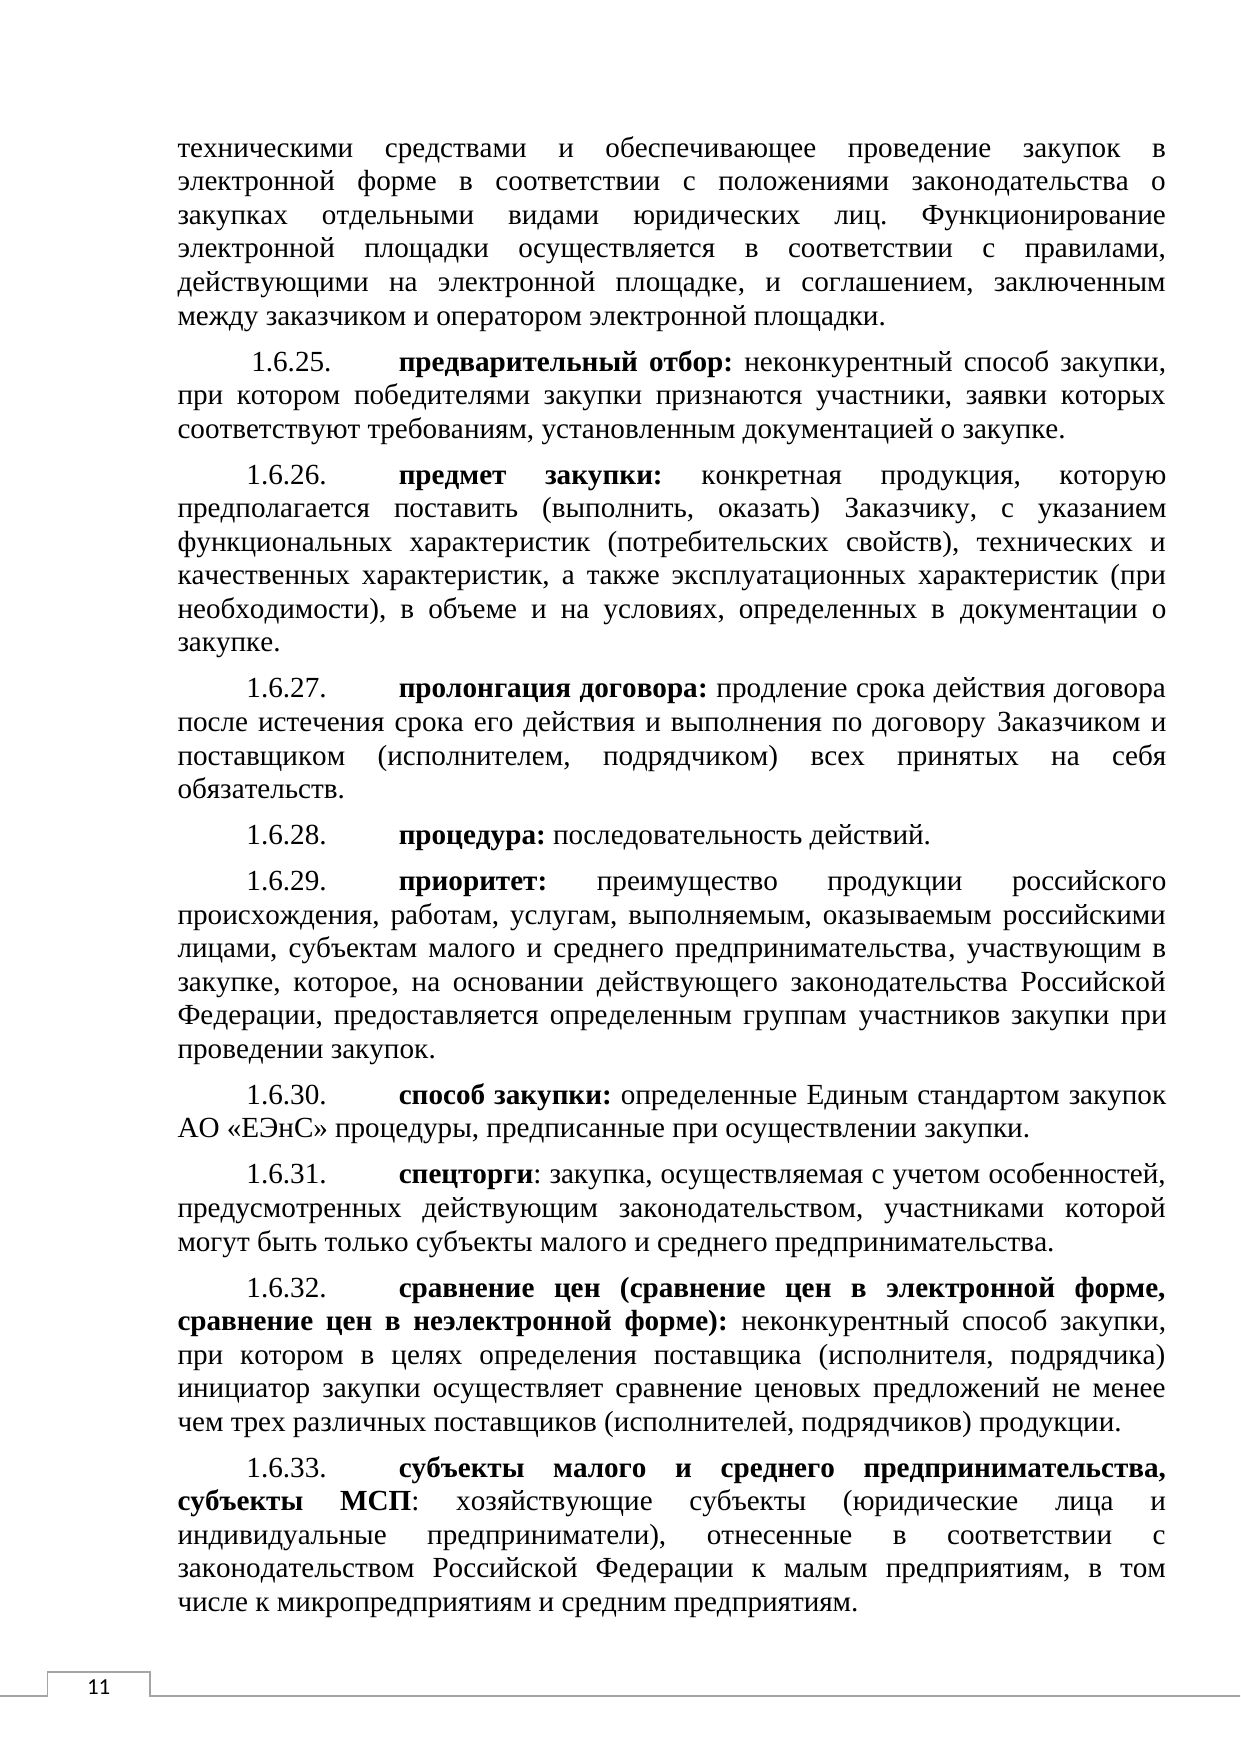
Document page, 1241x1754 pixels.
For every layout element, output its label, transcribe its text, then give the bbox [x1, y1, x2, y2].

list процедура: последовательность действий. [177, 817, 1166, 851]
list предварительный отбор: неконкурентный способ закупки, при котором победителями закупки признаются участники, заявки которых соответствуют требованиям, установленным документацией о закупке. [177, 344, 1166, 444]
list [177, 130, 1166, 331]
list предмет закупки: конкретная продукция, которую предполагается поставить (выполнить, оказать) Заказчику, с указанием функциональных характеристик (потребительских свойств), технических и качественных характеристик, а также эксплуатационных характеристик (при необходимости), в объеме и на условиях, определенных в документации о закупке. [177, 457, 1166, 658]
list субъекты малого и среднего предпринимательства, субъекты МСП: хозяйствующие субъекты (юридические лица и индивидуальные предприниматели), отнесенные в соответствии с законодательством Российской Федерации к малым предприятиям, в том числе к микропредприятиям и средним предприятиям. [177, 1450, 1166, 1618]
list сравнение цен (сравнение цен в электронной форме, сравнение цен в неэлектронной форме): неконкурентный способ закупки, при котором в целях определения поставщика (исполнителя, подрядчика) инициатор закупки осуществляет сравнение ценовых предложений не менее чем трех различных поставщиков (исполнителей, подрядчиков) продукции. [177, 1270, 1166, 1437]
list спецторги: закупка, осуществляемая с учетом особенностей, предусмотренных действующим законодательством, участниками которой могут быть только субъекты малого и среднего предпринимательства. [177, 1157, 1166, 1257]
list пролонгация договора: продление срока действия договора после истечения срока его действия и выполнения по договору Заказчиком и поставщиком (исполнителем, подрядчиком) всех принятых на себя обязательств. [177, 671, 1166, 805]
list приоритет: преимущество продукции российского происхождения, работам, услугам, выполняемым, оказываемым российскими лицами, субъектам малого и среднего предпринимательства, участвующим в закупке, которое, на основании действующего законодательства Российской Федерации, предоставляется определенным группам участников закупки при проведении закупок. [177, 863, 1166, 1064]
list способ закупки: определенные Единым стандартом закупок АО «ЕЭнС» процедуры, предписанные при осуществлении закупки. [177, 1077, 1166, 1144]
